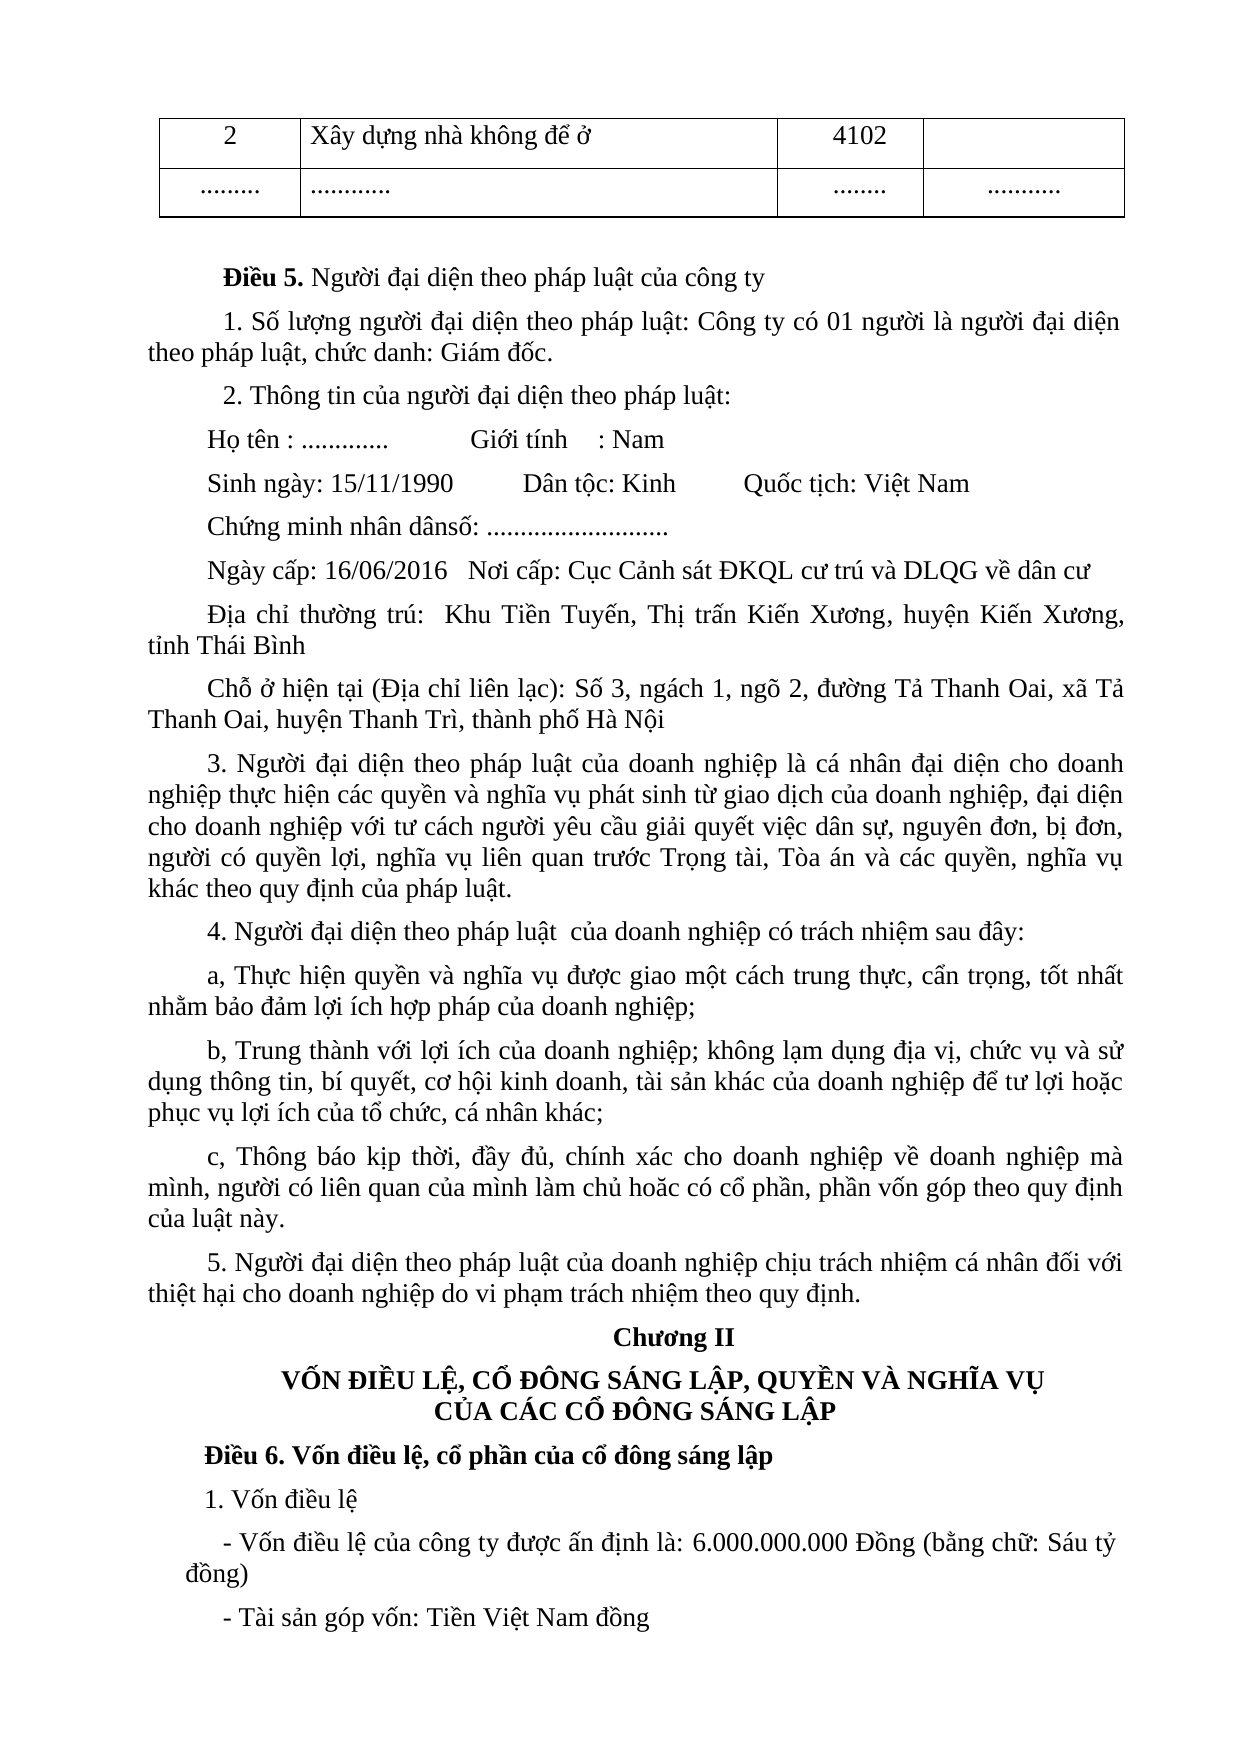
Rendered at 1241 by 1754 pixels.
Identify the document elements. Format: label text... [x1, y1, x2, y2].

table_cell 2 [160, 119, 300, 167]
text c, Thông báo kịp thời, đầy đủ, chính xác cho doanh nghiệp về doanh nghiệp mà mình, người có liên quan của mình làm chủ hoăc có cổ phần, phần vốn góp theo quy định của luật này. [148, 1140, 1125, 1233]
text Địa chỉ thường trú: Khu Tiền Tuyến, Thị trấn Kiến Xương, huyện Kiến Xương, tỉnh Thái Bình [148, 598, 1125, 660]
table_cell [924, 119, 1124, 167]
text Điều 5. Người đại diện theo pháp luật của công ty [148, 261, 1122, 292]
table_cell ........ [778, 169, 923, 216]
text 5. Người đại diện theo pháp luật của doanh nghiệp chịu trách nhiệm cá nhân đối với thiệt hại cho doanh nghiệp do vi phạm trách nhiệm theo quy định. [148, 1246, 1125, 1308]
text b, Trung thành với lợi ích của doanh nghiệp; không lạm dụng địa vị, chức vụ và sử dụng thông tin, bí quyết, cơ hội kinh doanh, tài sản khác của doanh nghiệp để tư lợi hoặc phục vụ lợi ích của tổ chức, cá nhân khác; [148, 1034, 1125, 1127]
text - Vốn điều lệ của công ty được ấn định là: 6.000.000.000 Đồng (bằng chữ: Sáu tỷ đồng) [185, 1526, 1116, 1589]
text - Tài sản góp vốn: Tiền Việt Nam đồng [185, 1601, 1116, 1632]
text Chỗ ở hiện tại (Địa chỉ liên lạc): Số 3, ngách 1, ngõ 2, đường Tả Thanh Oai, xã Tả Thanh Oai, huyện Thanh Trì, thành phố Hà Nội [148, 672, 1125, 735]
table_cell ........... [924, 169, 1124, 216]
text a, Thực hiện quyền và nghĩa vụ được giao một cách trung thực, cẩn trọng, tốt nhất nhằm bảo đảm lợi ích hợp pháp của doanh nghiệp; [148, 959, 1125, 1021]
text 1. Vốn điều lệ [148, 1483, 1122, 1514]
table_cell ......... [160, 169, 300, 216]
text 3. Người đại diện theo pháp luật của doanh nghiệp là cá nhân đại diện cho doanh nghiệp thực hiện các quyền và nghĩa vụ phát sinh từ giao dịch của doanh nghiệp, đại diện cho doanh nghiệp với tư cách người yêu cầu giải quyết việc dân sự, nguyên đơn, bị đơn, người có quyền lợi, nghĩa vụ liên quan trước Trọng tài, Tòa án và các quyền, nghĩa vụ khác theo quy định của pháp luật. [148, 747, 1125, 903]
text Sinh ngày: 15/11/1990 Dân tộc: Kinh Quốc tịch: Việt Nam [148, 467, 1122, 498]
text 2. Thông tin của người đại diện theo pháp luật: [148, 379, 1125, 411]
table_cell ............ [301, 169, 777, 216]
text Họ tên : ............. Giới tính : Nam [148, 423, 1125, 454]
table_cell 4102 [778, 119, 923, 167]
text Chương II [148, 1321, 1125, 1352]
text VỐN ĐIỀU LỆ, CỔ ĐÔNG SÁNG LẬP, QUYỀN VÀ NGHĨA VỤ CỦA CÁC CỔ ĐÔNG SÁNG LẬP [148, 1364, 1122, 1427]
text 4. Người đại diện theo pháp luật của doanh nghiệp có trách nhiệm sau đây: [148, 916, 1125, 947]
table_cell Xây dựng nhà không để ở [301, 119, 777, 167]
text Ngày cấp: 16/06/2016 Nơi cấp: Cục Cảnh sát ĐKQL cư trú và DLQG về dân cư [148, 554, 1125, 585]
text 1. Số lượng người đại diện theo pháp luật: Công ty có 01 người là người đại diện theo pháp luật, chức danh: Giám đốc. [148, 305, 1122, 367]
text Chứng minh nhân dânsố: ........................... [148, 510, 1125, 542]
text Điều 6. Vốn điều lệ, cổ phần của cổ đông sáng lập [148, 1439, 1122, 1470]
